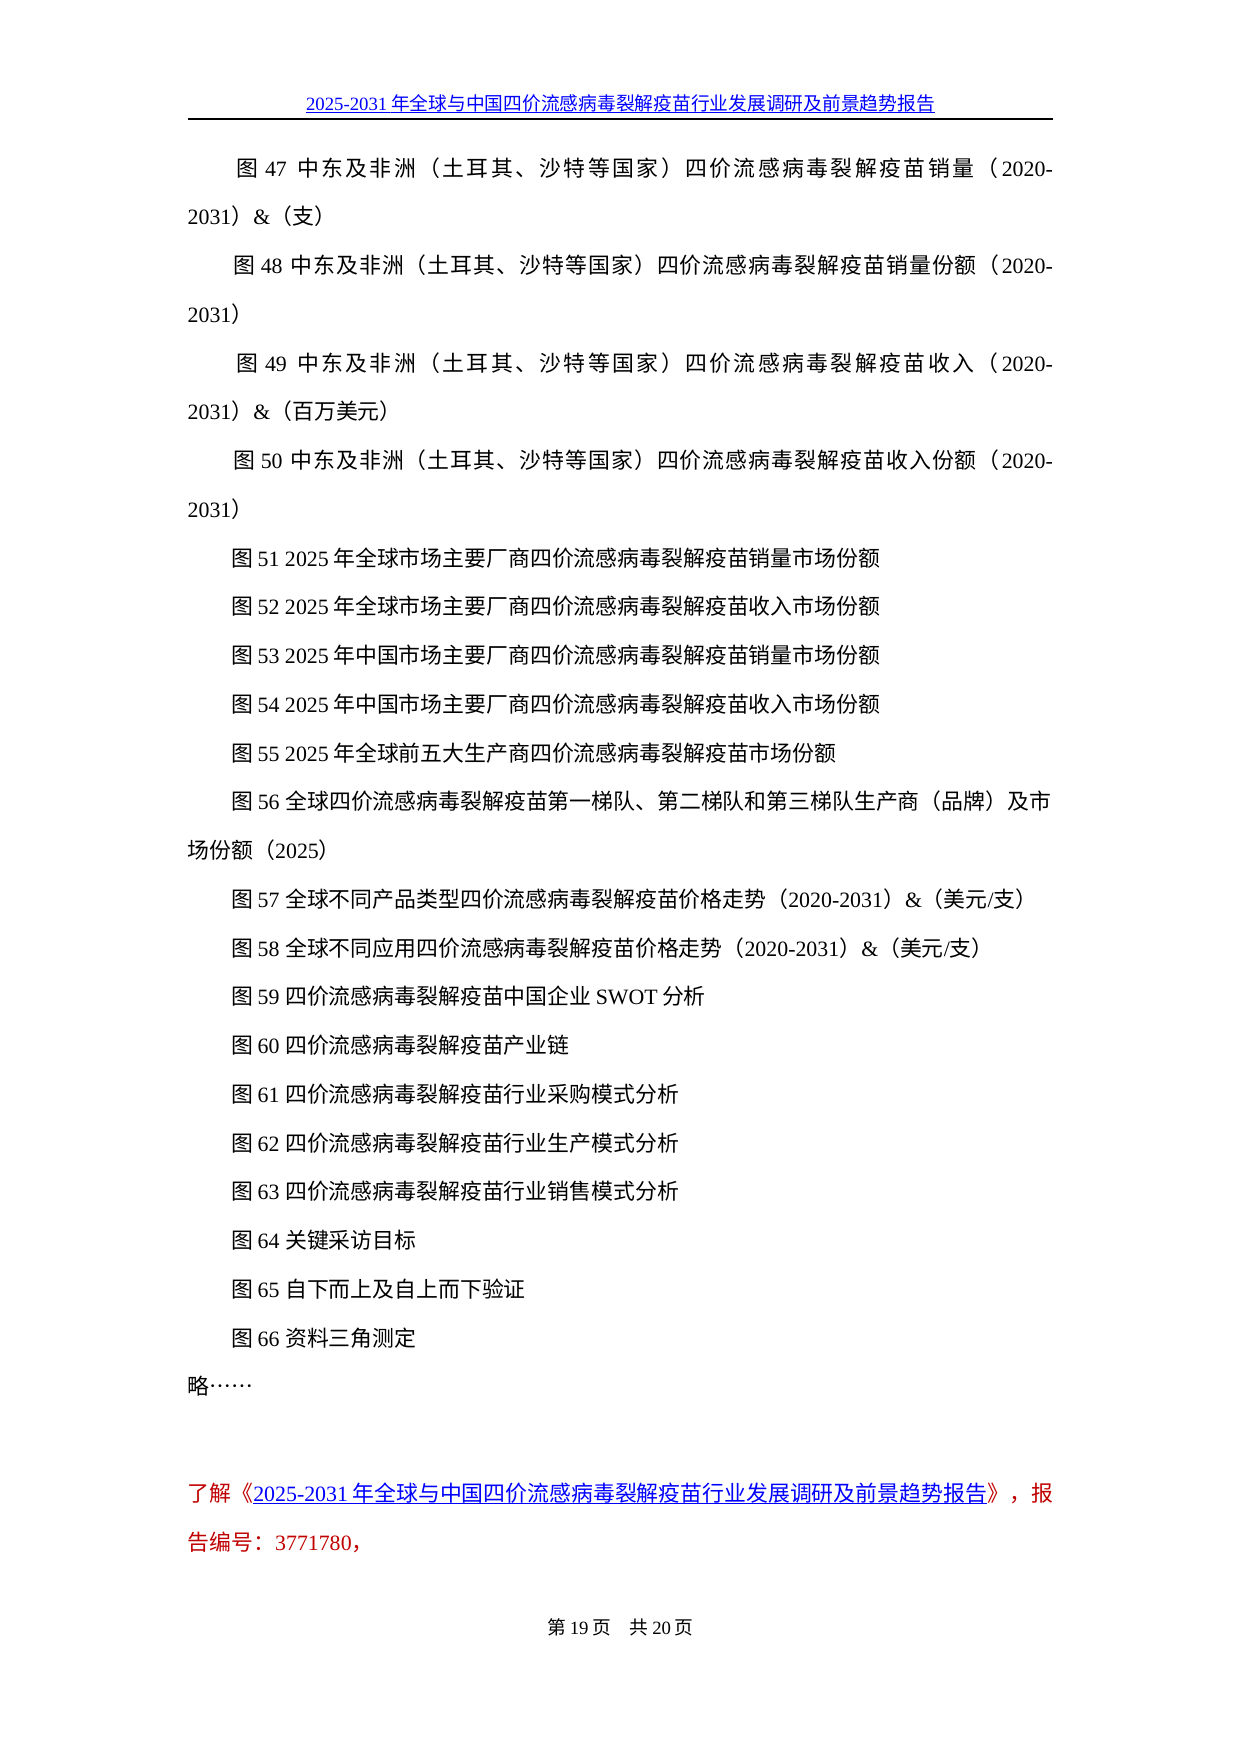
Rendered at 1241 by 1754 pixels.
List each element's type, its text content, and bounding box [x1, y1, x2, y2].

text 了解《2025-2031年全球与中国四价流感病毒裂解疫苗行业发展调研及前景趋势报告》，报告编号：3771780， [187, 1475, 1053, 1557]
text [187, 150, 1053, 1401]
